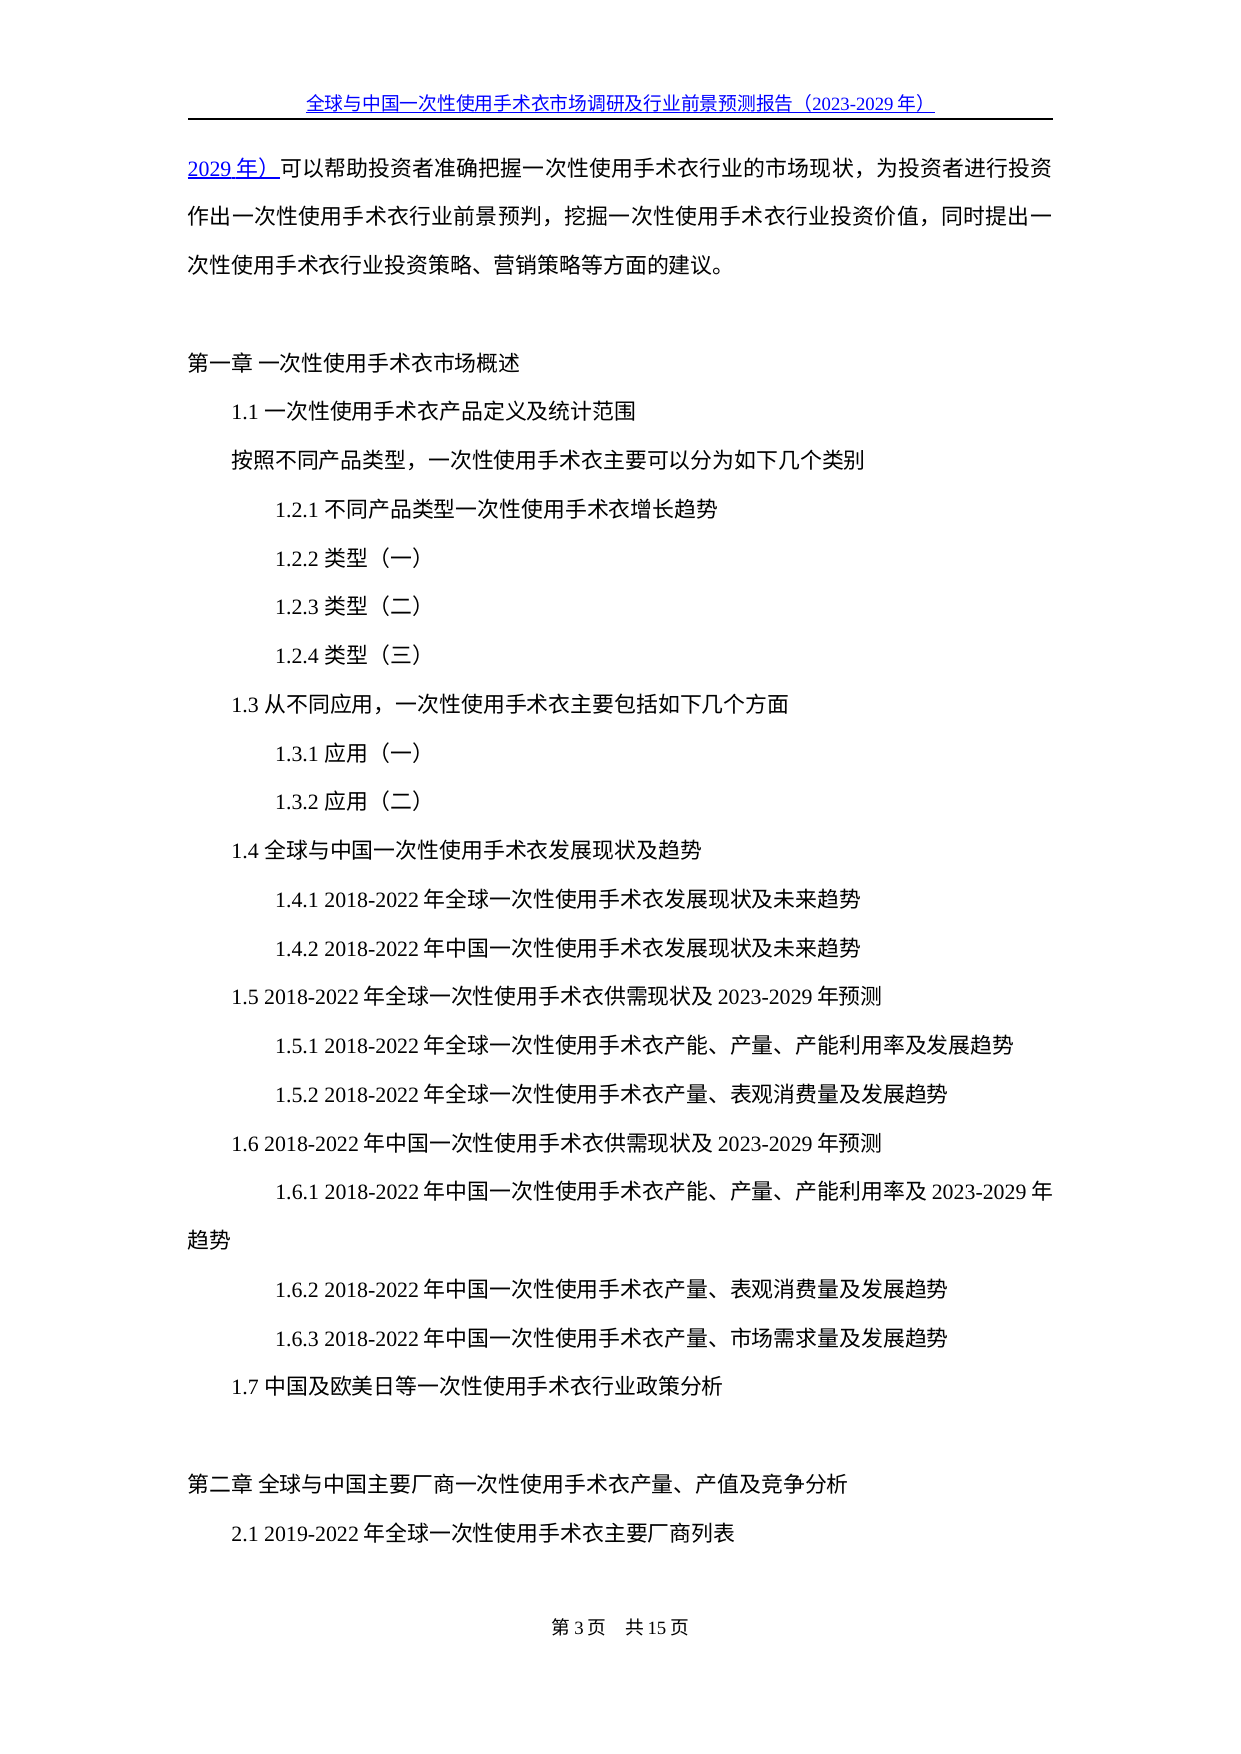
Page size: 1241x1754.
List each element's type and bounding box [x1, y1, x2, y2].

text [187, 150, 1053, 1548]
